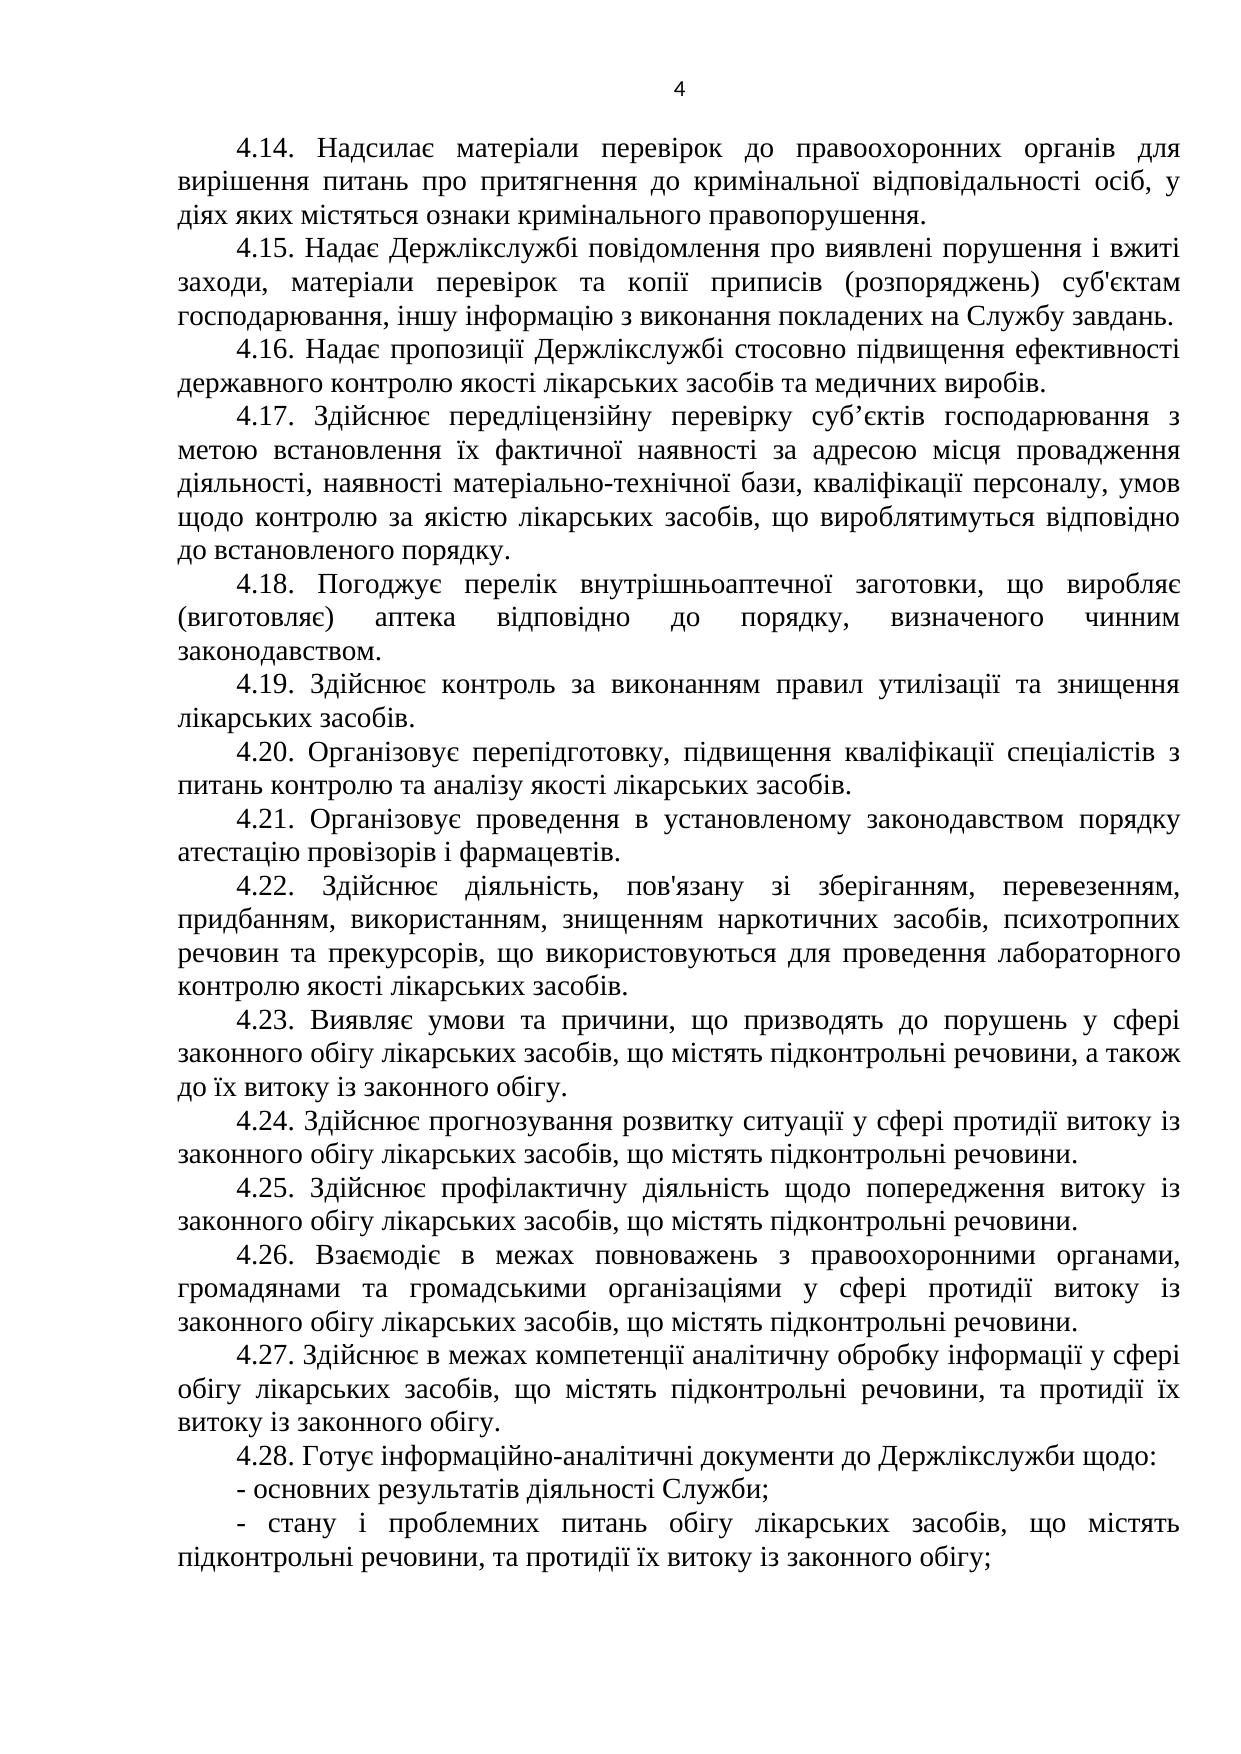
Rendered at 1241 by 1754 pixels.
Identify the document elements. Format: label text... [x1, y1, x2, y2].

text 4.18. Погоджує перелік внутрішньоаптечної заготовки, що виробляє (виготовляє) аптека відповідно до порядку, визначеного чинним законодавством. [177, 566, 1181, 667]
text 4.21. Організовує проведення в установленому законодавством порядку атестацію провізорів і фармацевтів. [177, 801, 1181, 868]
text 4.20. Організовує перепідготовку, підвищення кваліфікації спеціалістів з питань контролю та аналізу якості лікарських засобів. [177, 734, 1181, 801]
text 4.14. Надсилає матеріали перевірок до правоохоронних органів для вирішення питань про притягнення до кримінальної відповідальності осіб, у діях яких містяться ознаки кримінального правопорушення. [177, 130, 1181, 231]
text 4.17. Здійснює передліцензійну перевірку суб’єктів господарювання з метою встановлення їх фактичної наявності за адресою місця провадження діяльності, наявності матеріально-технічної бази, кваліфікації персоналу, умов щодо контролю за якістю лікарських засобів, що вироблятимуться відповідно до встановленого порядку. [177, 398, 1181, 566]
text 4.22. Здійснює діяльність, пов'язану зі зберіганням, перевезенням, придбанням, використанням, знищенням наркотичних засобів, психотропних речовин та прекурсорів, що використовуються для проведення лабораторного контролю якості лікарських засобів. [177, 868, 1181, 1002]
text - основних результатів діяльності Служби; [177, 1472, 1181, 1505]
text 4.23. Виявляє умови та причини, що призводять до порушень у сфері законного обігу лікарських засобів, що містять підконтрольні речовини, а також до їх витоку із законного обігу. [177, 1002, 1181, 1103]
text 4.16. Надає пропозиції Держлікслужбі стосовно підвищення ефективності державного контролю якості лікарських засобів та медичних виробів. [177, 331, 1181, 398]
text 4.24. Здійснює прогнозування розвитку ситуації у сфері протидії витоку із законного обігу лікарських засобів, що містять підконтрольні речовини. [177, 1103, 1181, 1170]
text 4.19. Здійснює контроль за виконанням правил утилізації та знищення лікарських засобів. [177, 667, 1181, 734]
text 4.27. Здійснює в межах компетенції аналітичну обробку інформації у сфері обігу лікарських засобів, що містять підконтрольні речовини, та протидії їх витоку із законного обігу. [177, 1337, 1181, 1438]
text 4.28. Готує інформаційно-аналітичні документи до Держлікслужби щодо: [177, 1438, 1181, 1472]
text - стану і проблемних питань обігу лікарських засобів, що містять підконтрольні речовини, та протидії їх витоку із законного обігу; [177, 1505, 1181, 1572]
text 4.26. Взаємодіє в межах повноважень з правоохоронними органами, громадянами та громадськими організаціями у сфері протидії витоку із законного обігу лікарських засобів, що містять підконтрольні речовини. [177, 1237, 1181, 1337]
text 4.25. Здійснює профілактичну діяльність щодо попередження витоку із законного обігу лікарських засобів, що містять підконтрольні речовини. [177, 1170, 1181, 1237]
text 4.15. Надає Держлікслужбі повідомлення про виявлені порушення і вжиті заходи, матеріали перевірок та копії приписів (розпоряджень) суб'єктам господарювання, іншу інформацію з виконання покладених на Службу завдань. [177, 231, 1181, 331]
